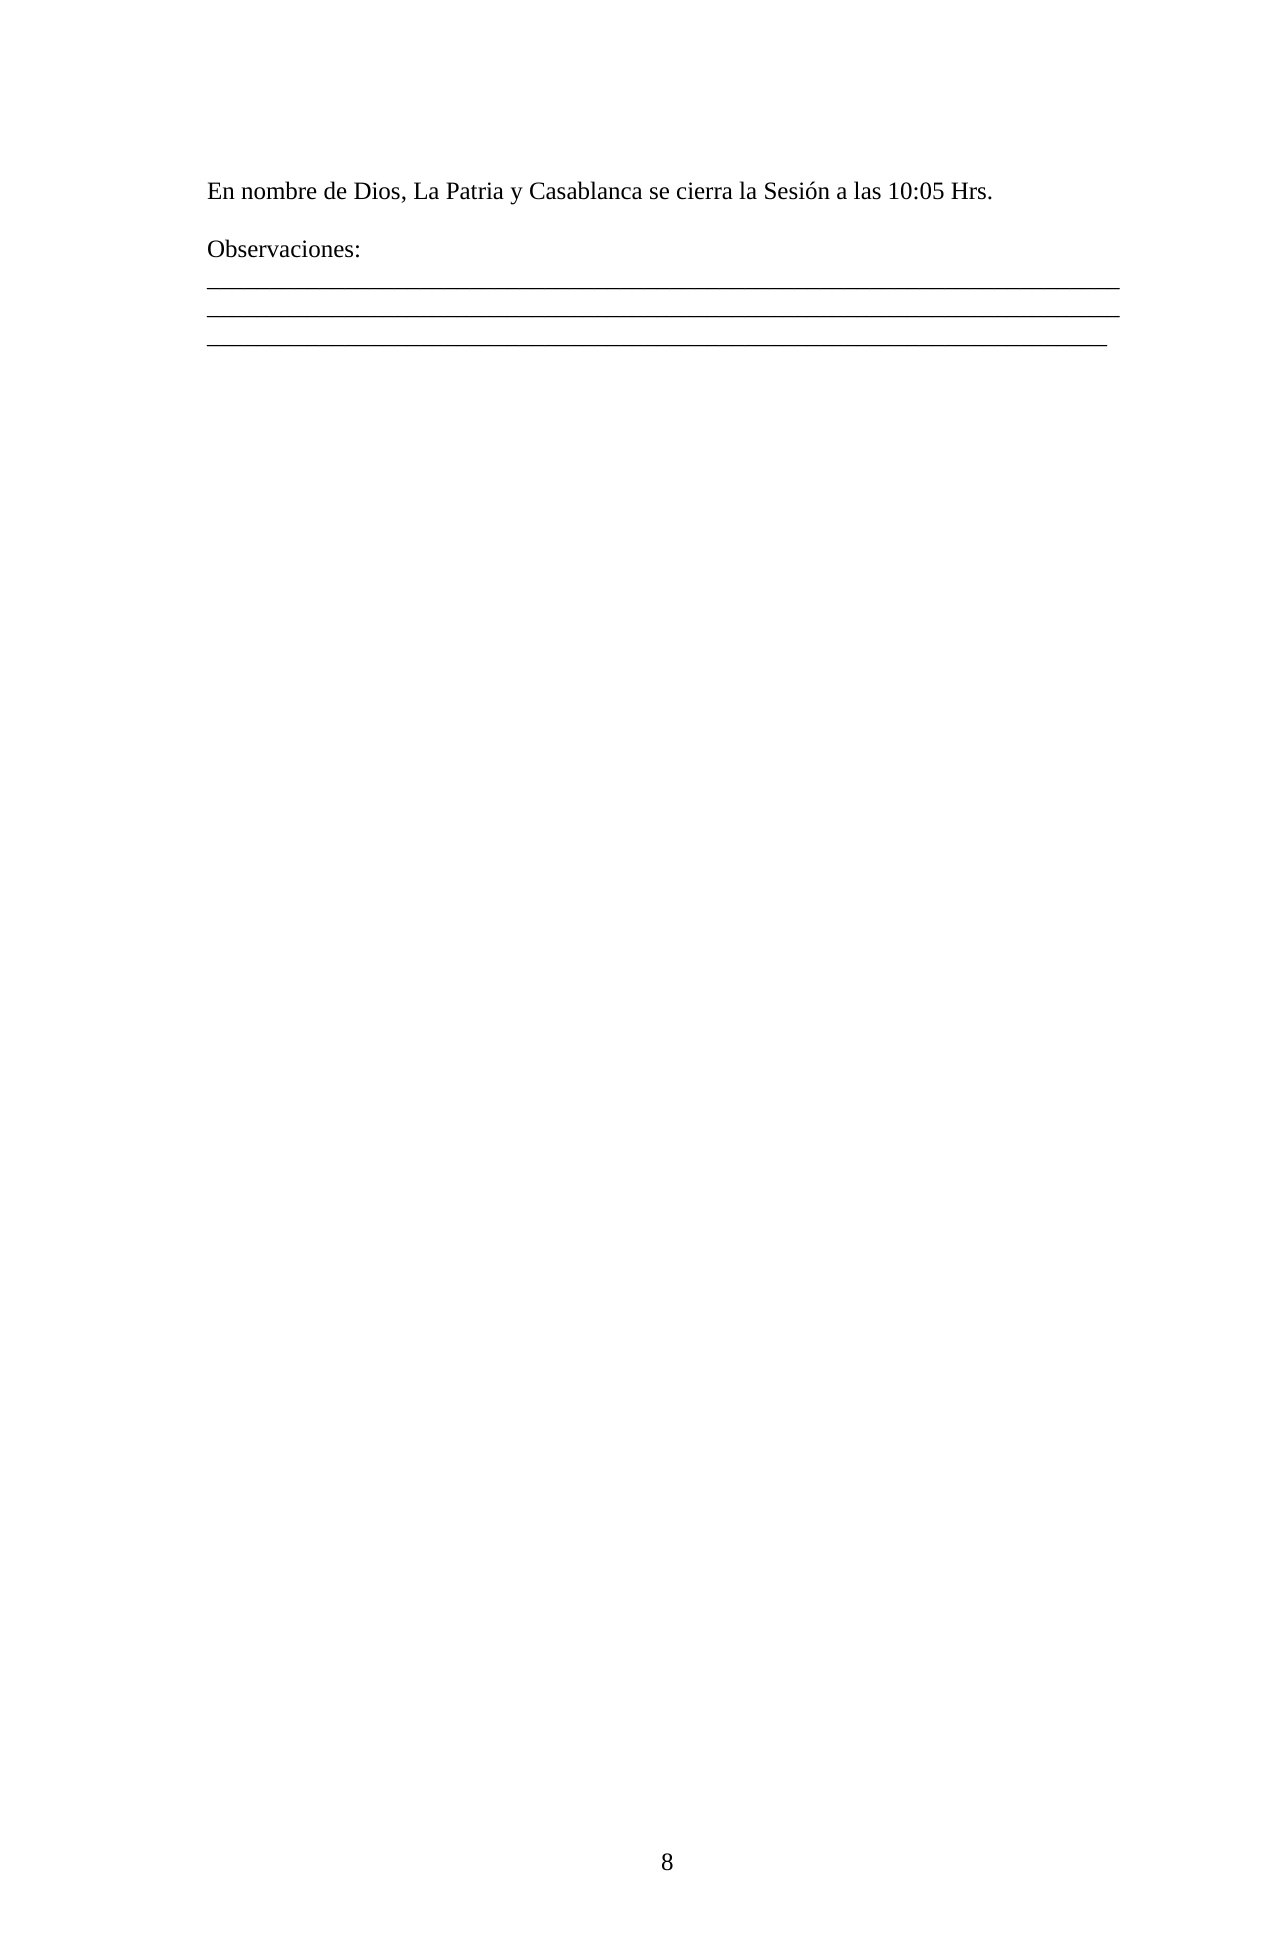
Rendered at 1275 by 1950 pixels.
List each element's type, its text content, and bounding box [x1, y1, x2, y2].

text Observaciones: __________________________________________________________________________________________________________________________________________________________________________________________________________________________ [207, 234, 1127, 349]
text En nombre de Dios, La Patria y Casablanca se cierra la Sesión a las 10:05 Hrs. [207, 176, 1127, 205]
